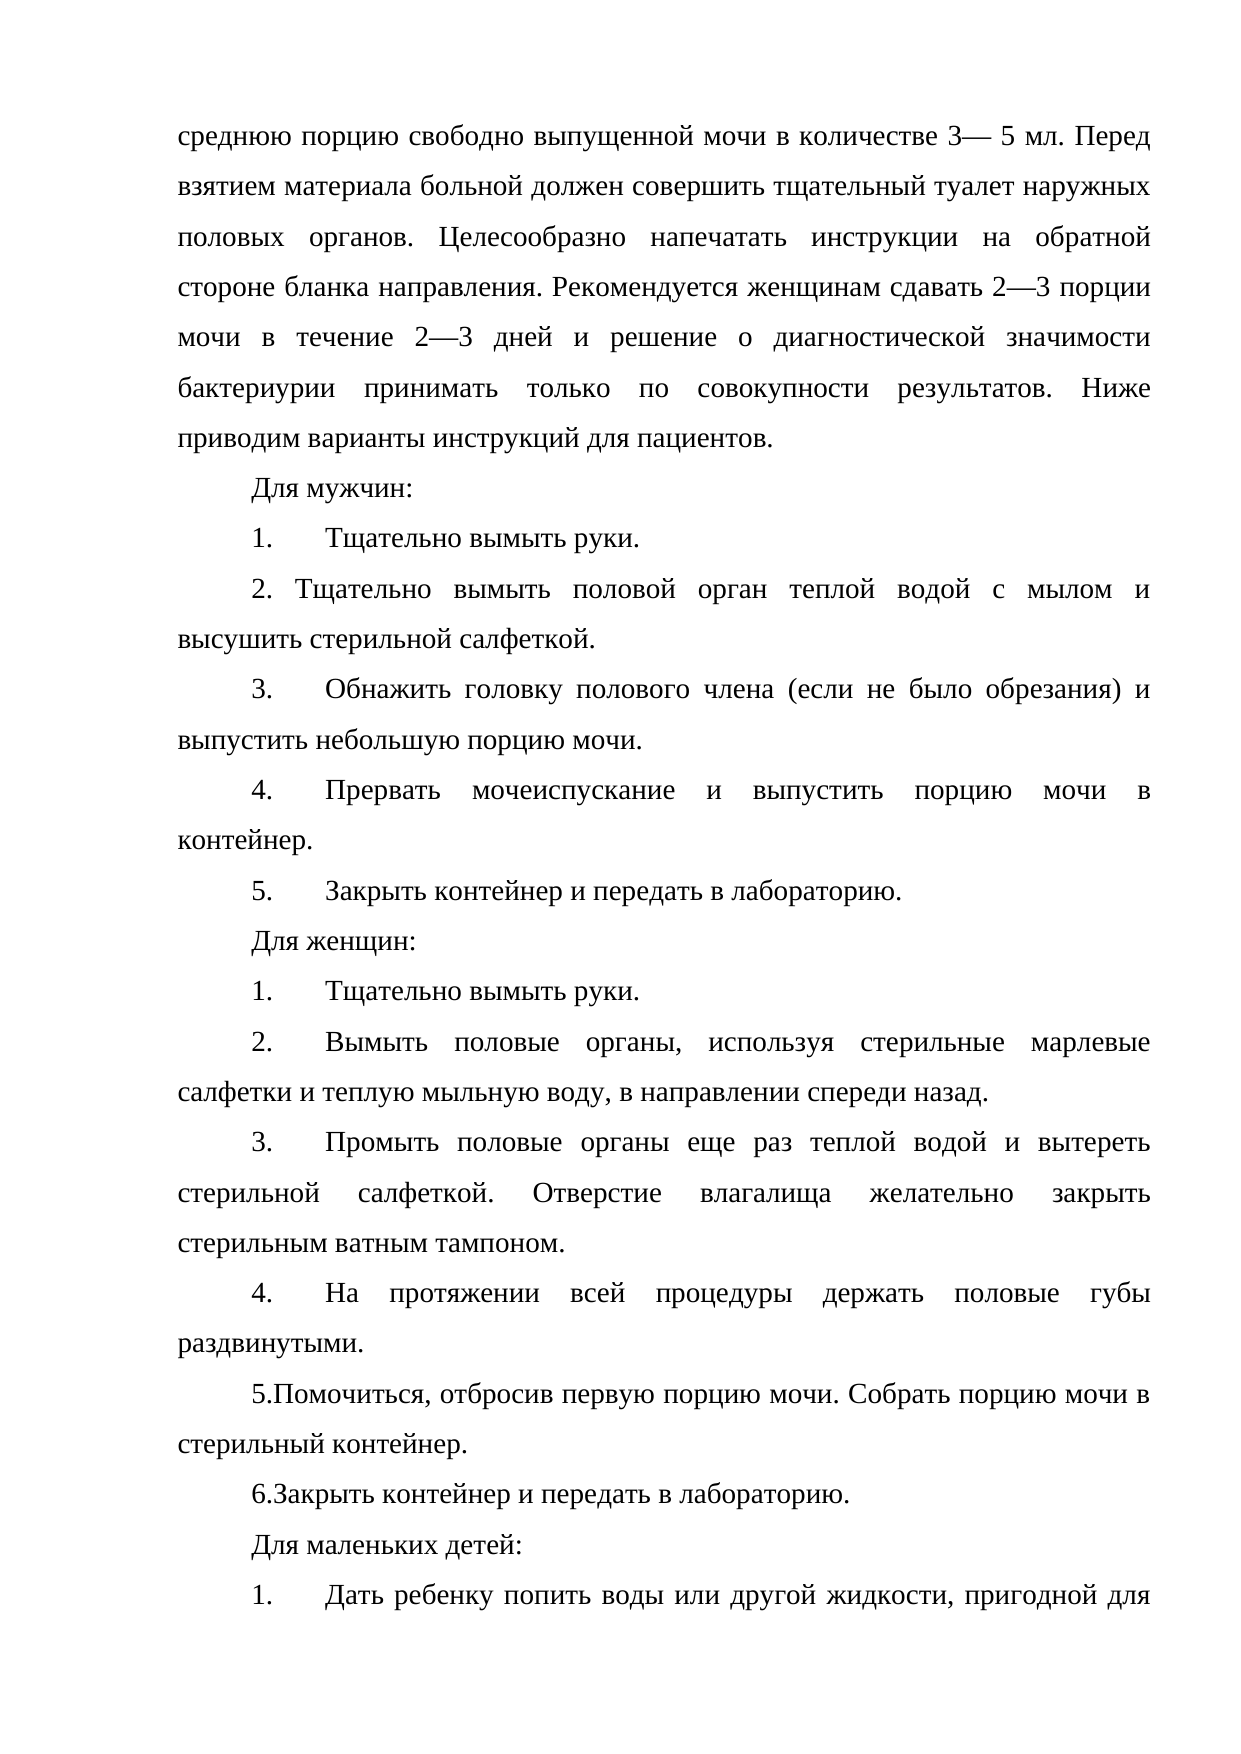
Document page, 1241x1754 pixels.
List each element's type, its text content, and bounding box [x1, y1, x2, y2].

list Вымыть половые органы, используя стерильные марлевые салфетки и теплую мыльную воду, в направлении спереди назад. [177, 1024, 1152, 1108]
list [177, 1577, 1152, 1611]
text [177, 118, 1152, 453]
text Для мужчин: [177, 470, 1152, 504]
text 5.Помочиться, отбросив первую порцию мочи. Собрать порцию мочи в стерильный контейнер. [177, 1376, 1152, 1460]
text Для маленьких детей: [177, 1527, 1152, 1560]
text Для женщин: [177, 923, 1152, 957]
list Промыть половые органы еще раз теплой водой и вытереть стерильной салфеткой. Отверстие влагалища желательно закрыть стерильным ватным тампоном. [177, 1124, 1152, 1258]
list Обнажить головку полового члена (если не было обрезания) и выпустить небольшую порцию мочи. [177, 672, 1152, 755]
list Закрыть контейнер и передать в лабораторию. [177, 873, 1152, 906]
list Тщательно вымыть руки. [177, 521, 1152, 554]
text 2. Тщательно вымыть половой орган теплой водой с мылом и высушить стерильной салфеткой. [177, 571, 1152, 655]
list На протяжении всей процедуры держать половые губы раздвинутыми. [177, 1275, 1152, 1359]
text 6.Закрыть контейнер и передать в лабораторию. [177, 1477, 1152, 1510]
list Прервать мочеиспускание и выпустить порцию мочи в контейнер. [177, 772, 1152, 856]
list Тщательно вымыть руки. [177, 973, 1152, 1007]
